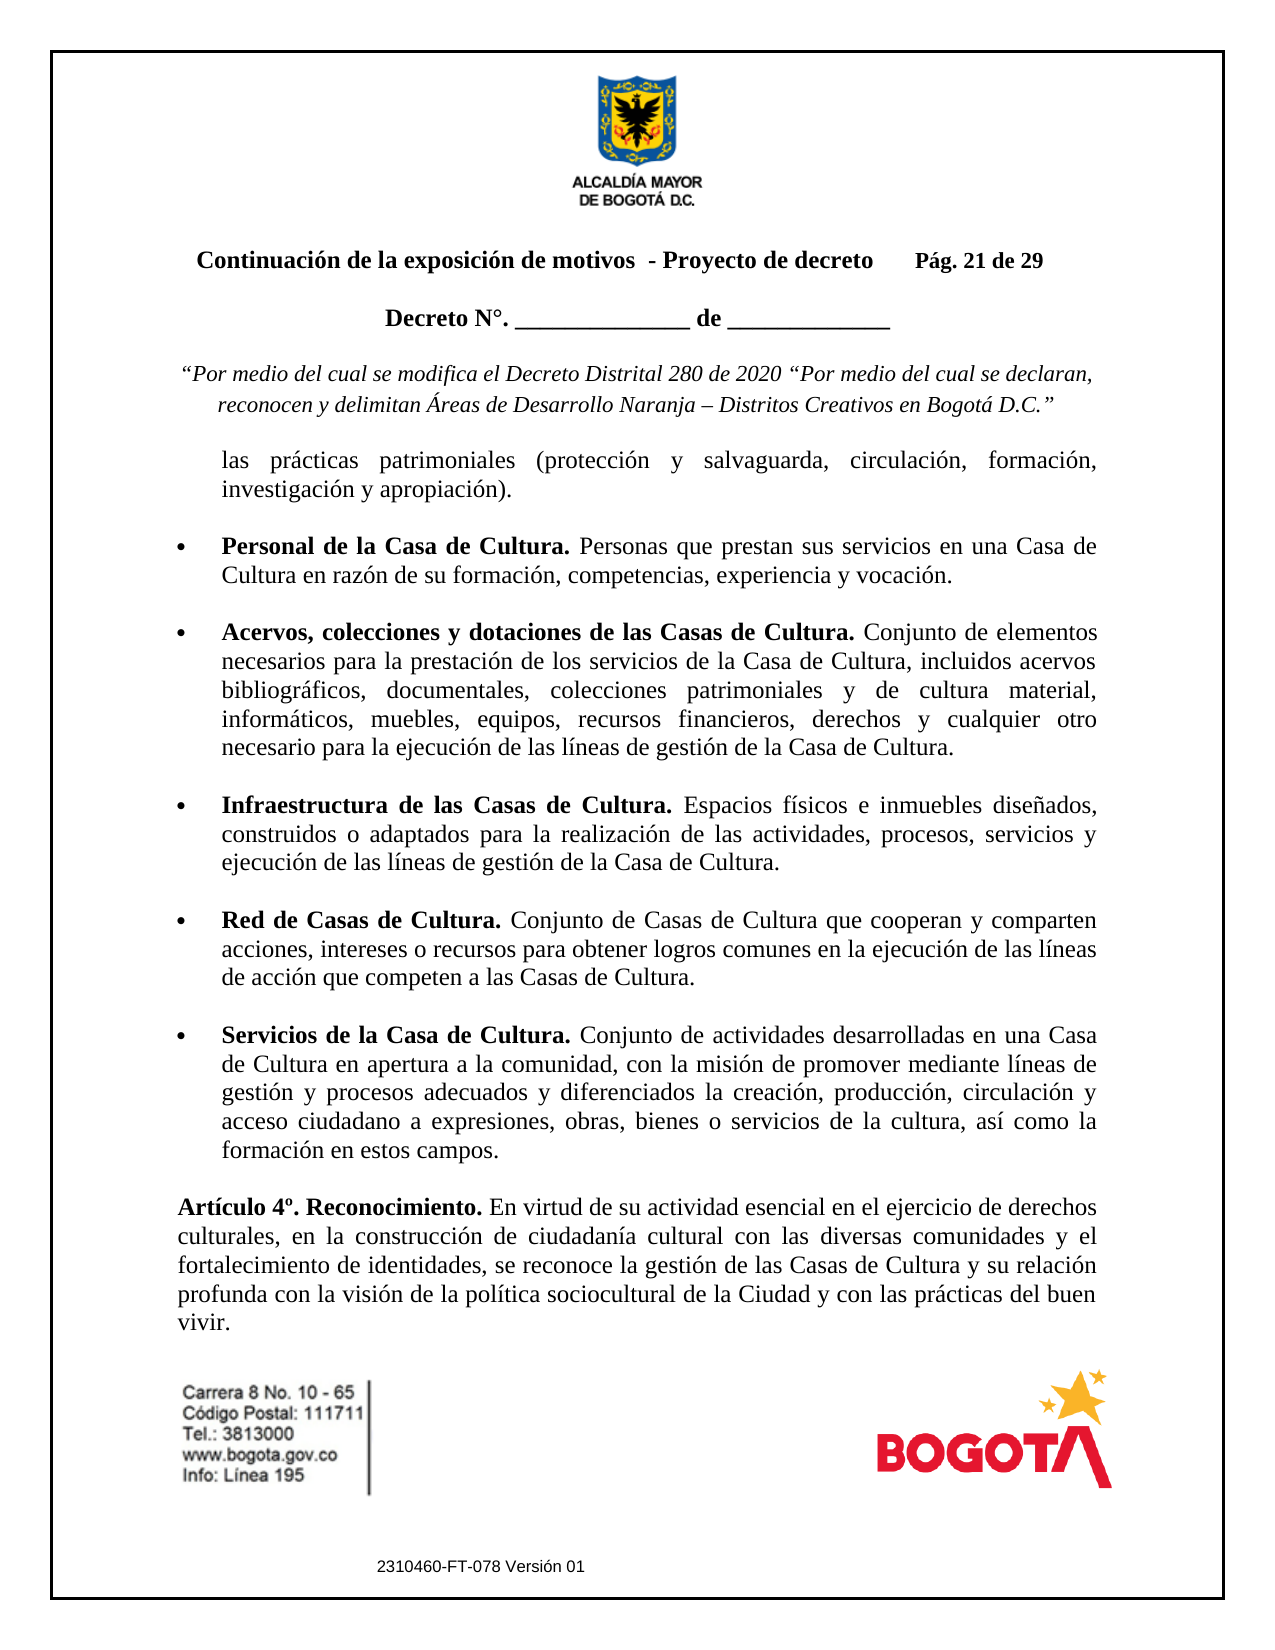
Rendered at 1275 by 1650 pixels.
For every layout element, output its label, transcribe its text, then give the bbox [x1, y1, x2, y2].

list Acervos, colecciones y dotaciones de las Casas de Cultura. Conjunto de elementos necesarios para la prestación de los servicios de la Casa de Cultura, incluidos acervos bibliográficos, documentales, colecciones patrimoniales y de cultura material, informáticos, muebles, equipos, recursos financieros, derechos y cualquier otro necesario para la ejecución de las líneas de gestión de la Casa de Cultura. [177, 617, 1098, 761]
list Personal de la Casa de Cultura. Personas que prestan sus servicios en una Casa de Cultura en razón de su formación, competencias, experiencia y vocación. [177, 531, 1098, 589]
list Servicios de la Casa de Cultura. Conjunto de actividades desarrolladas en una Casa de Cultura en apertura a la comunidad, con la misión de promover mediante líneas de gestión y procesos adecuados y diferenciados la creación, producción, circulación y acceso ciudadano a expresiones, obras, bienes o servicios de la cultura, así como la formación en estos campos. [177, 1020, 1098, 1164]
text Artículo 4º. Reconocimiento. En virtud de su actividad esencial en el ejercicio de derechos culturales, en la construcción de ciudadanía cultural con las diversas comunidades y el fortalecimiento de identidades, se reconoce la gestión de las Casas de Cultura y su relación profunda con la visión de la política sociocultural de la Ciudad y con las prácticas del buen vivir. [177, 1192, 1098, 1336]
picture [563, 65, 712, 217]
list Red de Casas de Cultura. Conjunto de Casas de Cultura que cooperan y comparten acciones, intereses o recursos para obtener logros comunes en la ejecución de las líneas de acción que competen a las Casas de Cultura. [177, 905, 1098, 991]
list Infraestructura de las Casas de Cultura. Espacios físicos e inmuebles diseñados, construidos o adaptados para la realización de las actividades, procesos, servicios y ejecución de las líneas de gestión de la Casa de Cultura. [177, 790, 1098, 876]
picture [177, 1374, 378, 1509]
picture [859, 1365, 1143, 1507]
